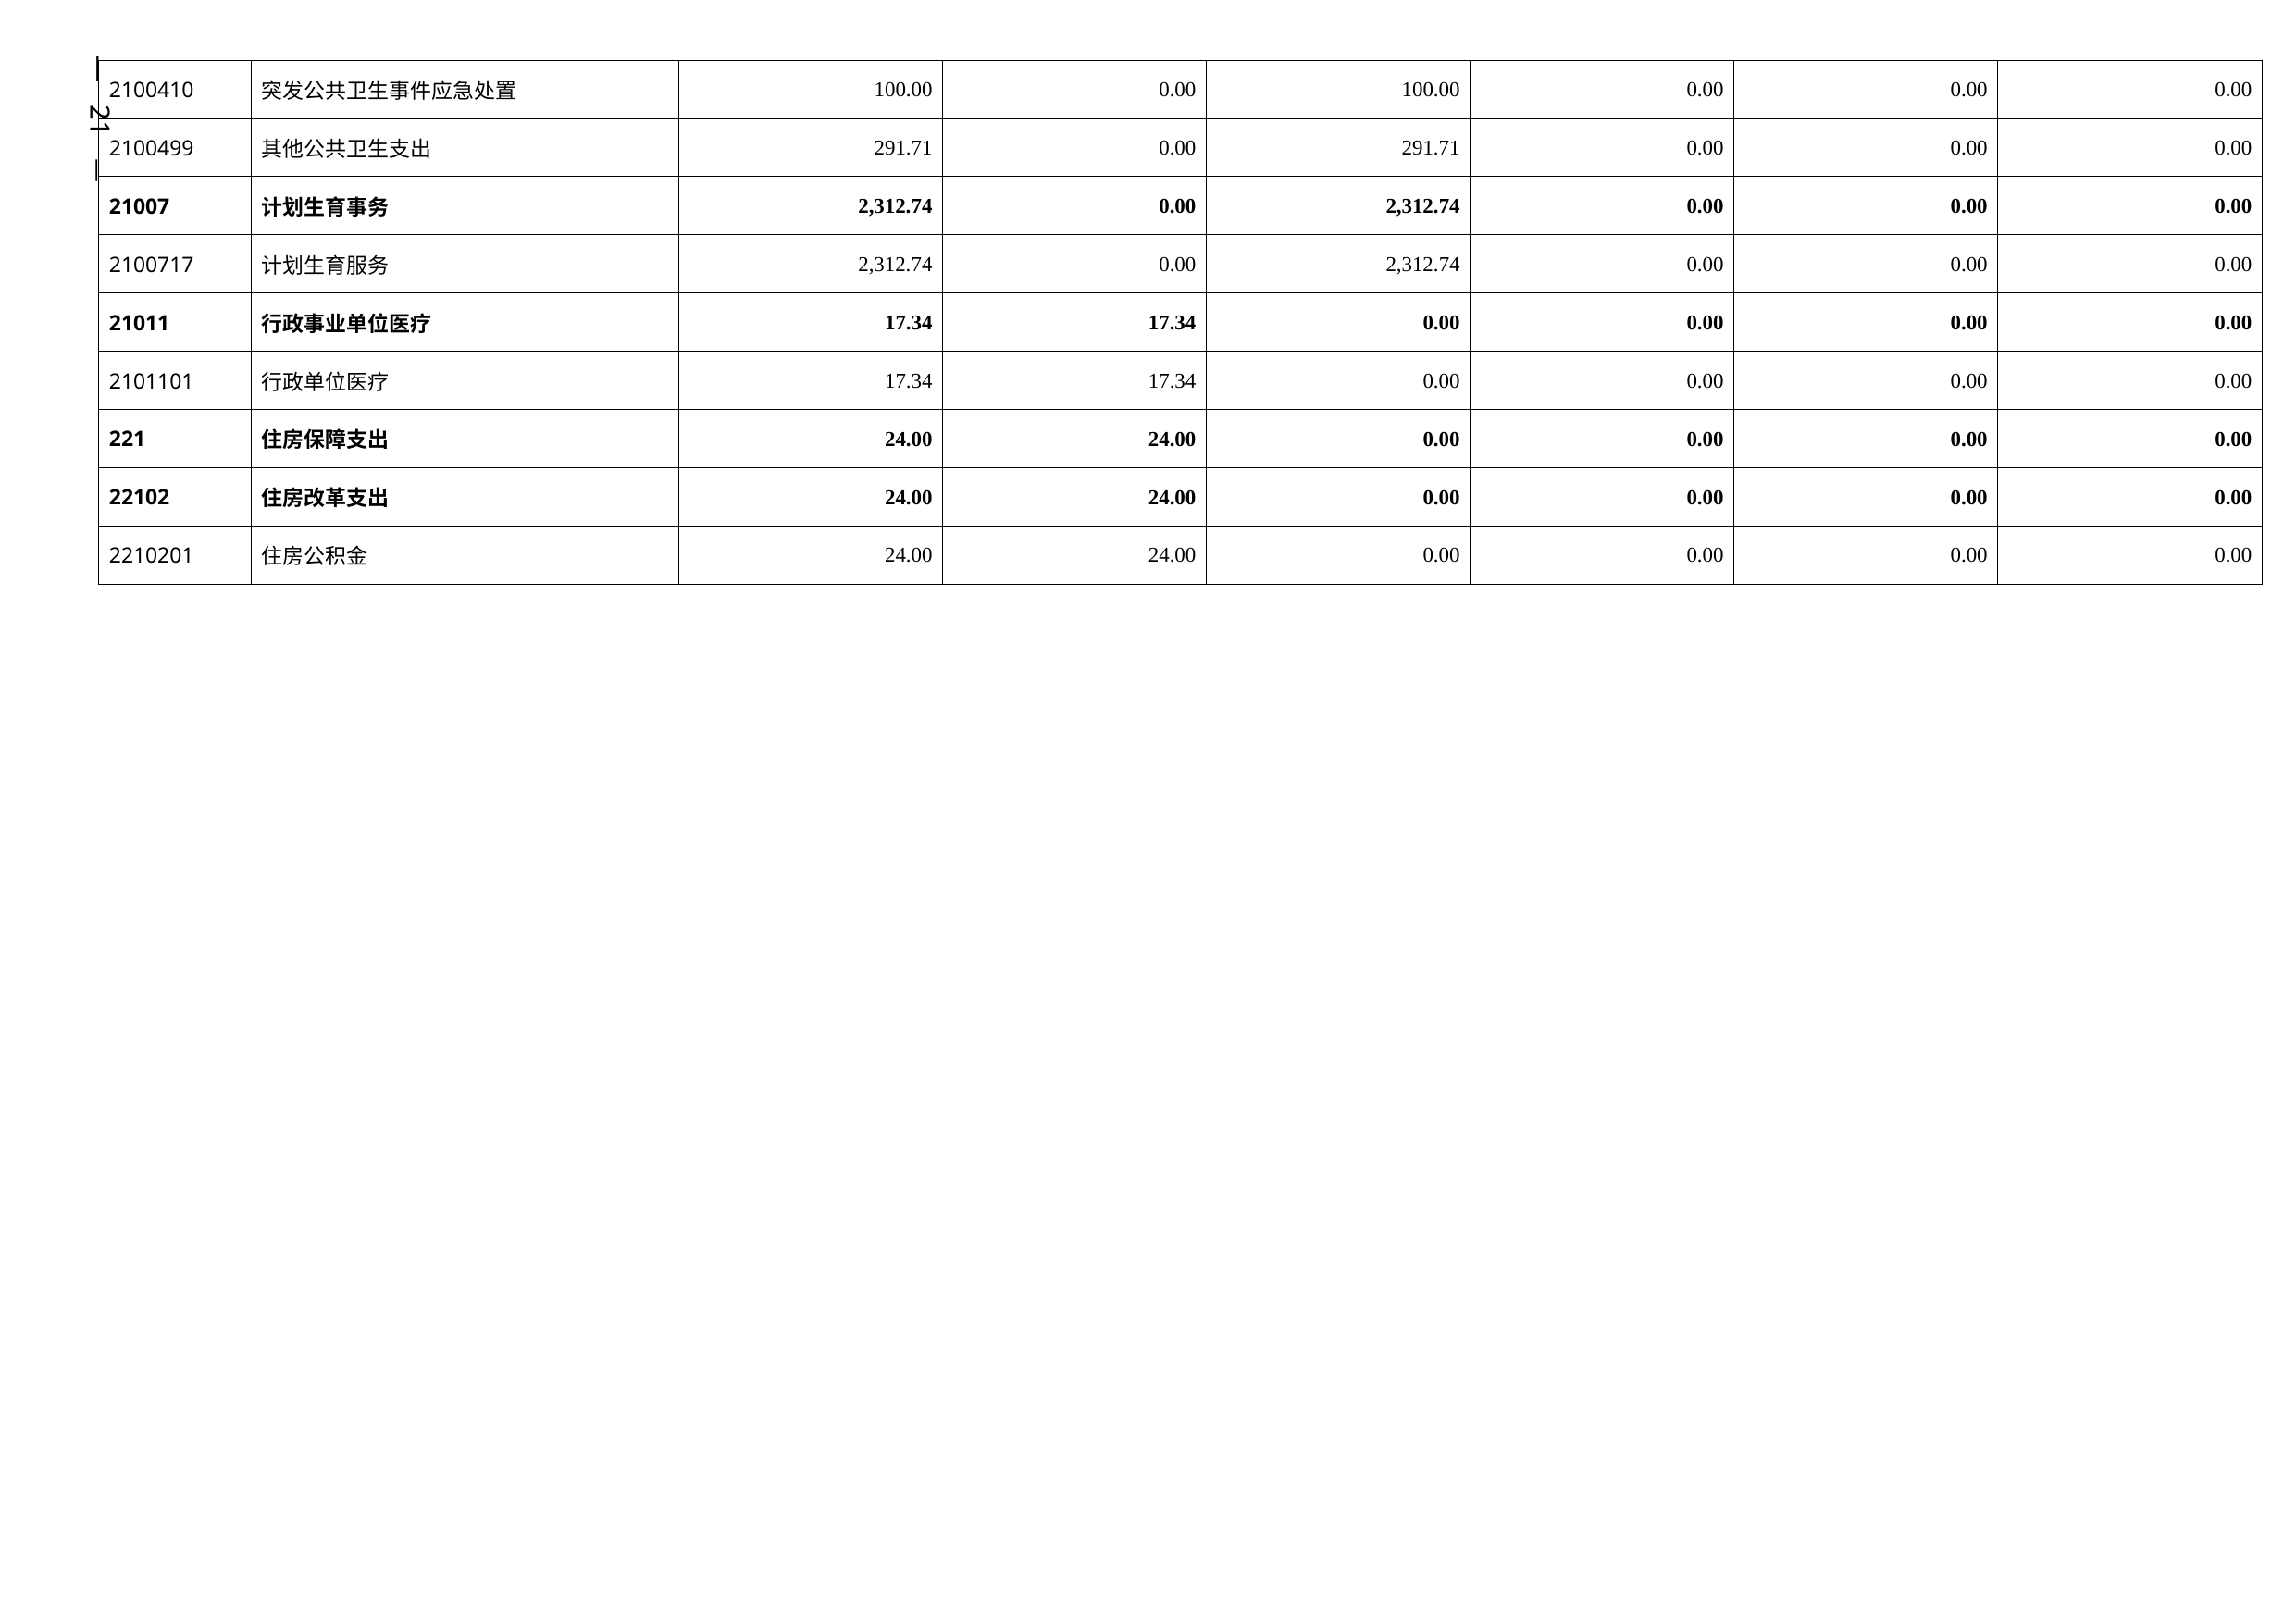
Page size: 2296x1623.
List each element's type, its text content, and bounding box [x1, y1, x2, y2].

table_cell 21007 [99, 177, 251, 234]
table_cell 0.00 [1471, 119, 1733, 176]
table_cell 住房改革支出 [252, 468, 678, 526]
table_cell 住房公积金 [252, 527, 678, 584]
table_cell 0.00 [1471, 235, 1733, 292]
table_cell 0.00 [1471, 352, 1733, 409]
table_cell 0.00 [1207, 410, 1470, 467]
table_cell 0.00 [1207, 527, 1470, 584]
table_cell 24.00 [943, 468, 1206, 526]
table_cell 0.00 [1734, 293, 1997, 351]
table_cell 0.00 [1471, 61, 1733, 118]
table_cell 17.34 [943, 293, 1206, 351]
table_cell 0.00 [1471, 468, 1733, 526]
table_cell 24.00 [679, 468, 942, 526]
table_cell 0.00 [1734, 119, 1997, 176]
table_cell 221 [99, 410, 251, 467]
table_cell 0.00 [1998, 177, 2262, 234]
table_cell 2,312.74 [1207, 177, 1470, 234]
table_cell 0.00 [1207, 468, 1470, 526]
table_cell 2,312.74 [1207, 235, 1470, 292]
table_cell 计划生育服务 [252, 235, 678, 292]
table_cell 0.00 [1734, 468, 1997, 526]
table_cell 2100410 [99, 61, 251, 118]
table_cell 0.00 [943, 177, 1206, 234]
table_cell 0.00 [1998, 293, 2262, 351]
table_cell 0.00 [1471, 410, 1733, 467]
table_cell 0.00 [1734, 177, 1997, 234]
table_cell 291.71 [679, 119, 942, 176]
table_cell 24.00 [943, 410, 1206, 467]
table_cell 0.00 [1207, 293, 1470, 351]
table_cell 0.00 [1998, 61, 2262, 118]
table_cell 24.00 [943, 527, 1206, 584]
table_cell 291.71 [1207, 119, 1470, 176]
table_cell 0.00 [943, 61, 1206, 118]
table_cell 0.00 [1734, 410, 1997, 467]
table_cell 0.00 [1998, 119, 2262, 176]
table_cell 17.34 [679, 352, 942, 409]
table_cell 0.00 [1734, 61, 1997, 118]
table_cell 其他公共卫生支出 [252, 119, 678, 176]
table_cell 2100717 [99, 235, 251, 292]
table_cell 100.00 [679, 61, 942, 118]
table_cell 17.34 [943, 352, 1206, 409]
table_cell 0.00 [1998, 468, 2262, 526]
table_cell 0.00 [1998, 235, 2262, 292]
table_cell 24.00 [679, 527, 942, 584]
table_cell 0.00 [1471, 177, 1733, 234]
table_cell 住房保障支出 [252, 410, 678, 467]
table_cell 0.00 [1998, 352, 2262, 409]
table_cell 0.00 [1207, 352, 1470, 409]
table_cell 0.00 [1998, 410, 2262, 467]
table_cell 2101101 [99, 352, 251, 409]
table_cell 0.00 [1734, 352, 1997, 409]
table_cell 100.00 [1207, 61, 1470, 118]
table_cell 2100499 [99, 119, 251, 176]
table_cell 0.00 [943, 235, 1206, 292]
table_cell 计划生育事务 [252, 177, 678, 234]
table_cell 0.00 [1471, 293, 1733, 351]
table_cell 17.34 [679, 293, 942, 351]
table_cell 突发公共卫生事件应急处置 [252, 61, 678, 118]
table_cell 0.00 [943, 119, 1206, 176]
table_cell 0.00 [1734, 527, 1997, 584]
table_cell 21011 [99, 293, 251, 351]
table_cell 0.00 [1734, 235, 1997, 292]
table_cell 2,312.74 [679, 235, 942, 292]
table_cell 0.00 [1998, 527, 2262, 584]
table_cell 2,312.74 [679, 177, 942, 234]
table_cell 24.00 [679, 410, 942, 467]
table_cell 行政事业单位医疗 [252, 293, 678, 351]
table_cell 行政单位医疗 [252, 352, 678, 409]
table_cell 2210201 [99, 527, 251, 584]
table_cell 0.00 [1471, 527, 1733, 584]
table_cell 22102 [99, 468, 251, 526]
